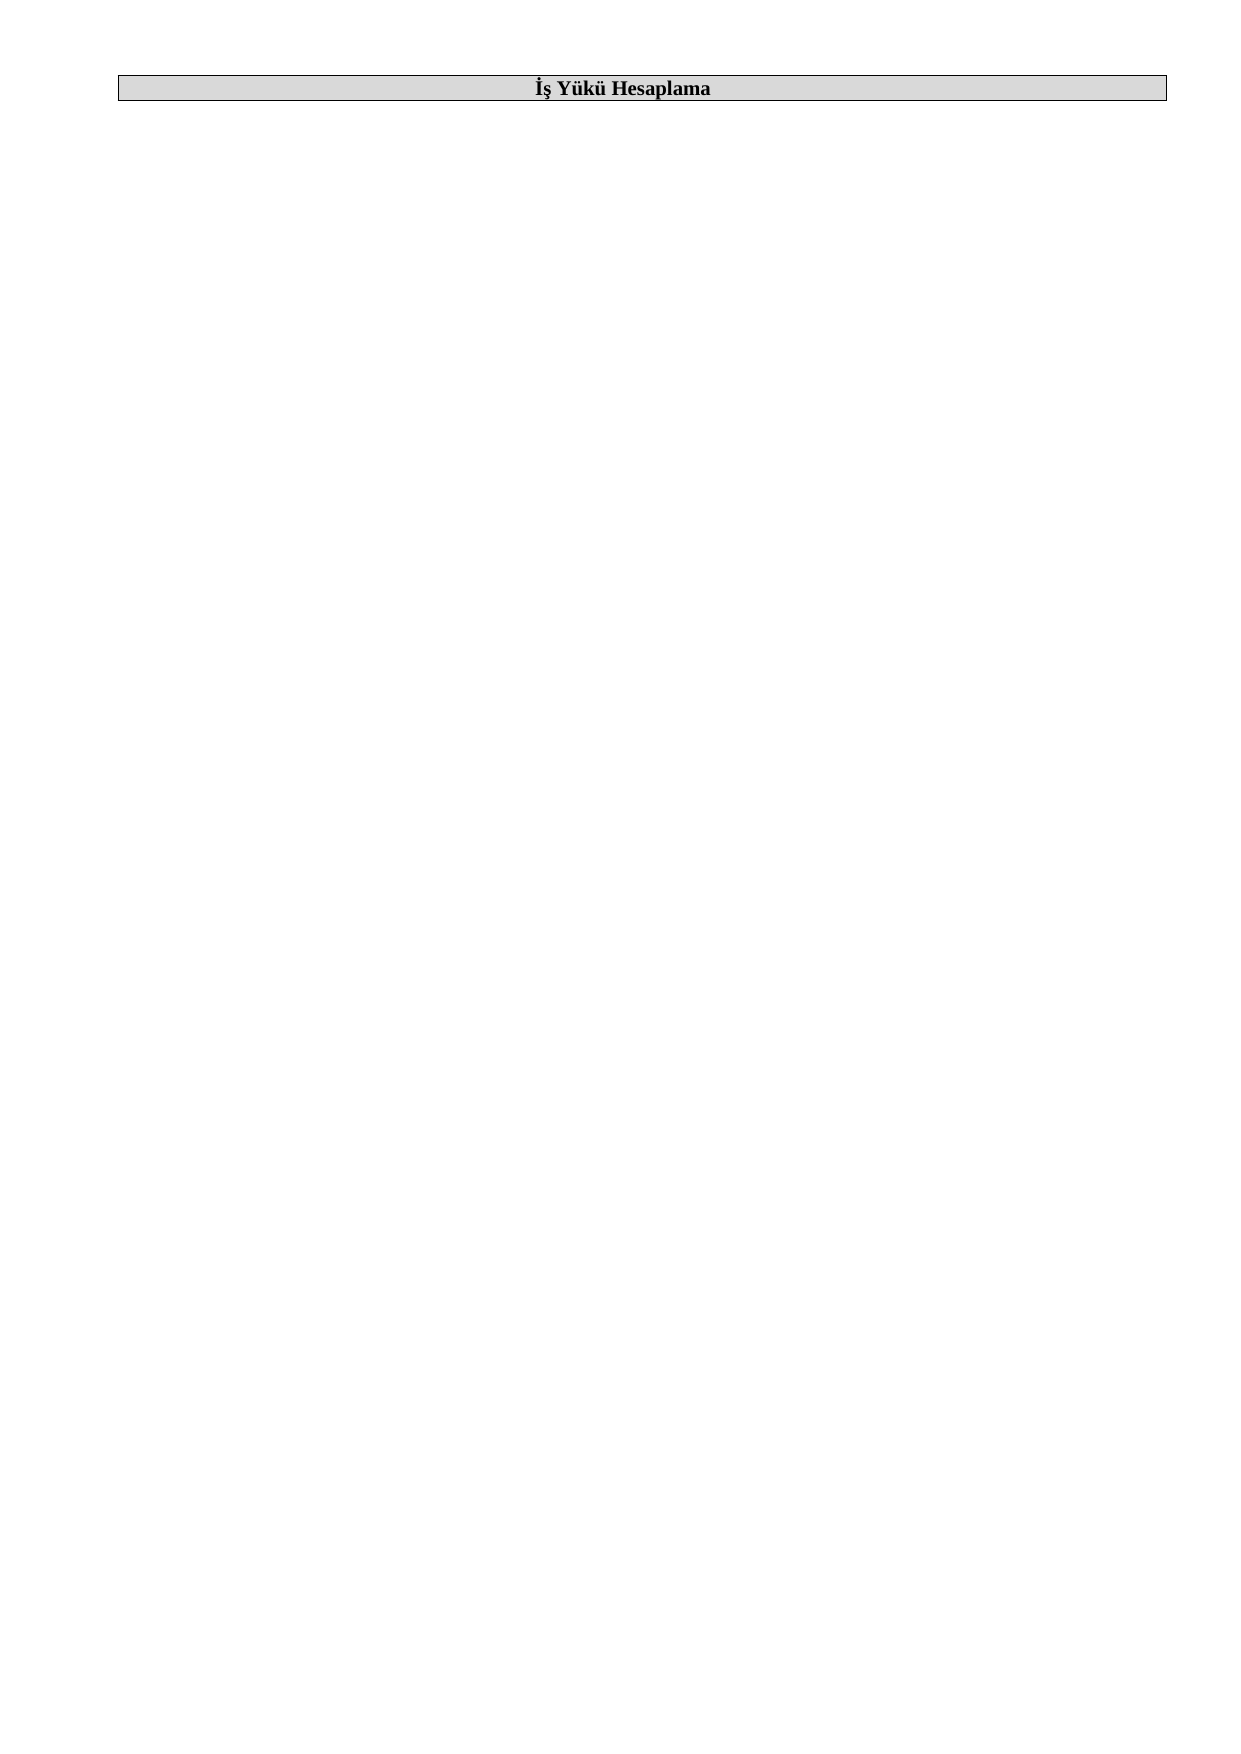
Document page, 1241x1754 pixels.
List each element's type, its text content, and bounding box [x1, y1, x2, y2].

table_header İş Yükü Hesaplama [119, 76, 1166, 100]
